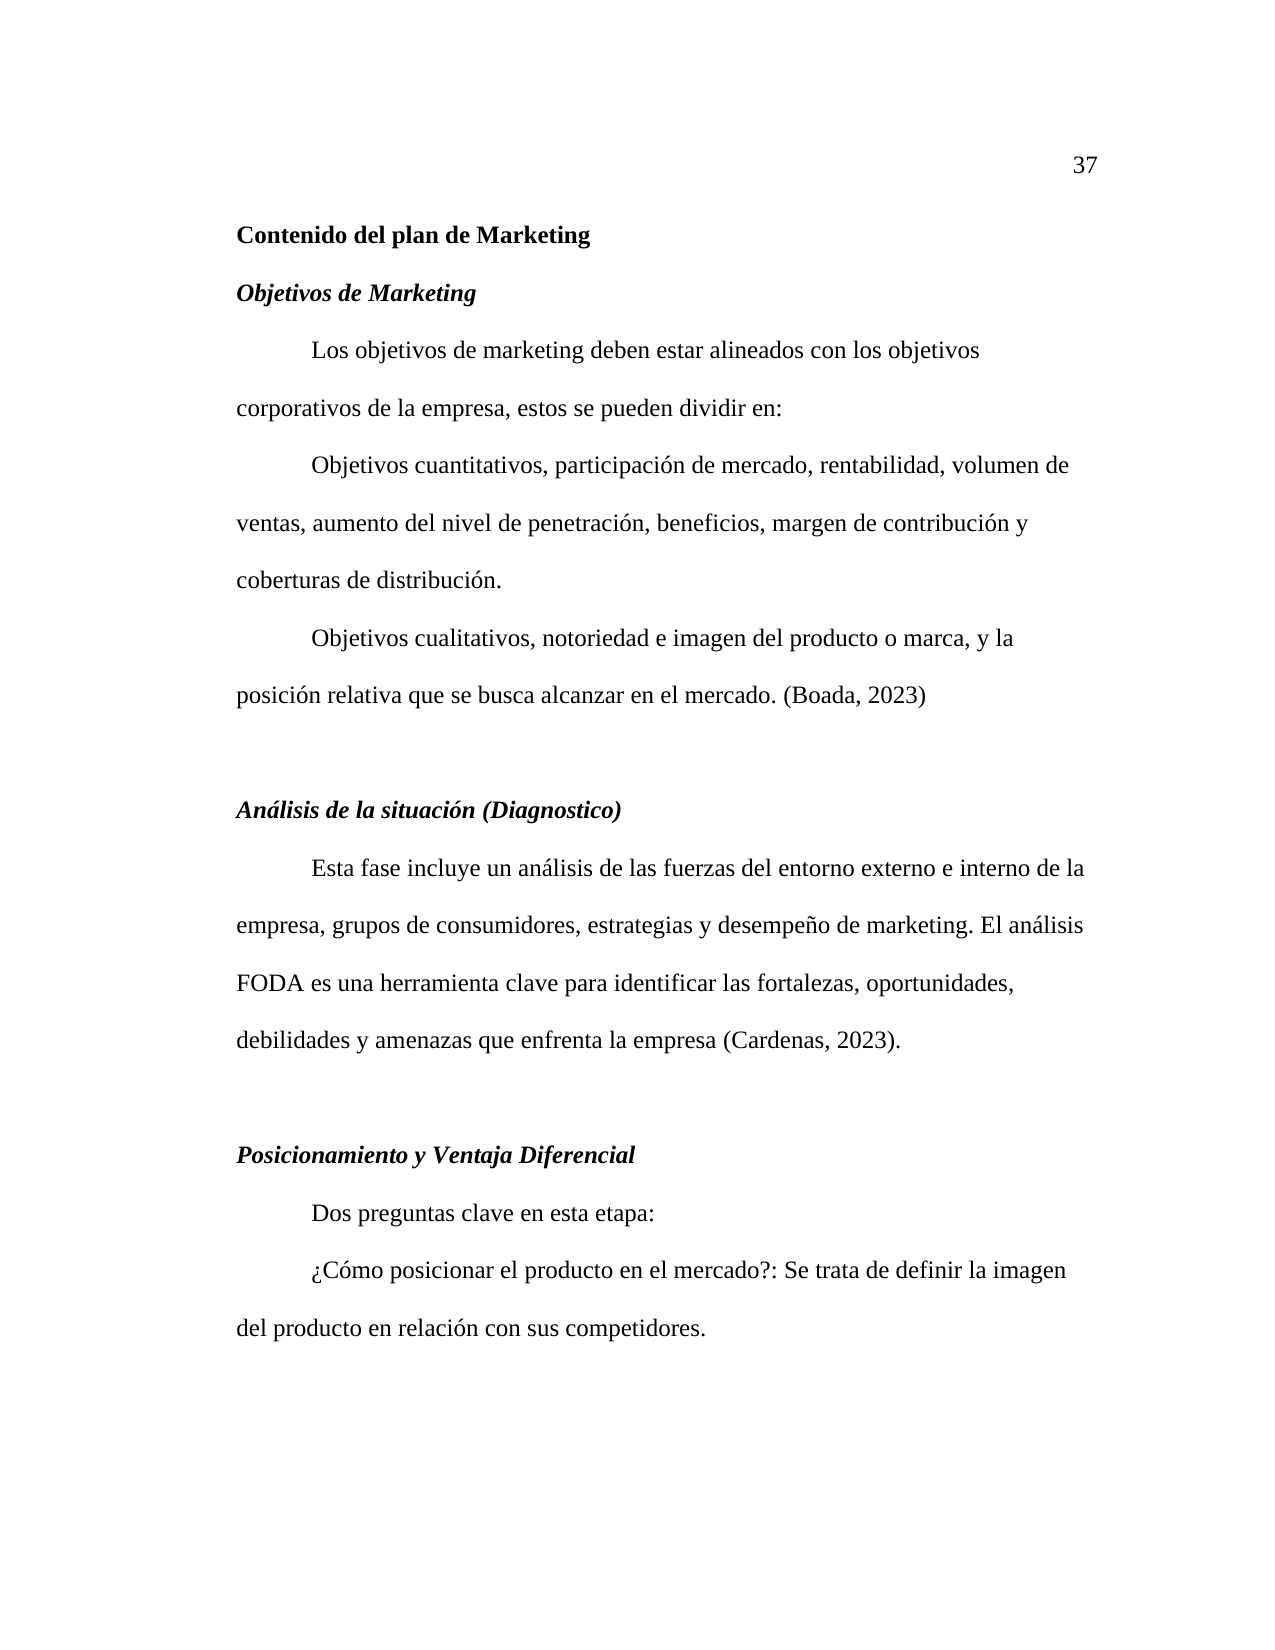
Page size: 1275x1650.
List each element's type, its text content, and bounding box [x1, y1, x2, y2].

text ¿Cómo posicionar el producto en el mercado?: Se trata de definir la imagen del producto en relación con sus competidores. [236, 1255, 1098, 1342]
subtitle Contenido del plan de Marketing [236, 220, 1098, 249]
text Dos preguntas clave en esta etapa: [236, 1198, 1098, 1227]
subtitle Análisis de la situación (Diagnostico) [236, 795, 1098, 824]
text Esta fase incluye un análisis de las fuerzas del entorno externo e interno de la empresa, grupos de consumidores, estrategias y desempeño de marketing. El análisis FODA es una herramienta clave para identificar las fortalezas, oportunidades, debilidades y amenazas que enfrenta la empresa . [236, 853, 1098, 1054]
text Objetivos cualitativos, notoriedad e imagen del producto o marca, y la posición relativa que se busca alcanzar en el mercado. [236, 623, 1098, 709]
subtitle Objetivos de Marketing [236, 278, 1098, 307]
subtitle Posicionamiento y Ventaja Diferencial [236, 1140, 1098, 1169]
text Objetivos cuantitativos, participación de mercado, rentabilidad, volumen de ventas, aumento del nivel de penetración, beneficios, margen de contribución y coberturas de distribución. [236, 450, 1098, 594]
text Los objetivos de marketing deben estar alineados con los objetivos corporativos de la empresa, estos se pueden dividir en: [236, 335, 1098, 422]
